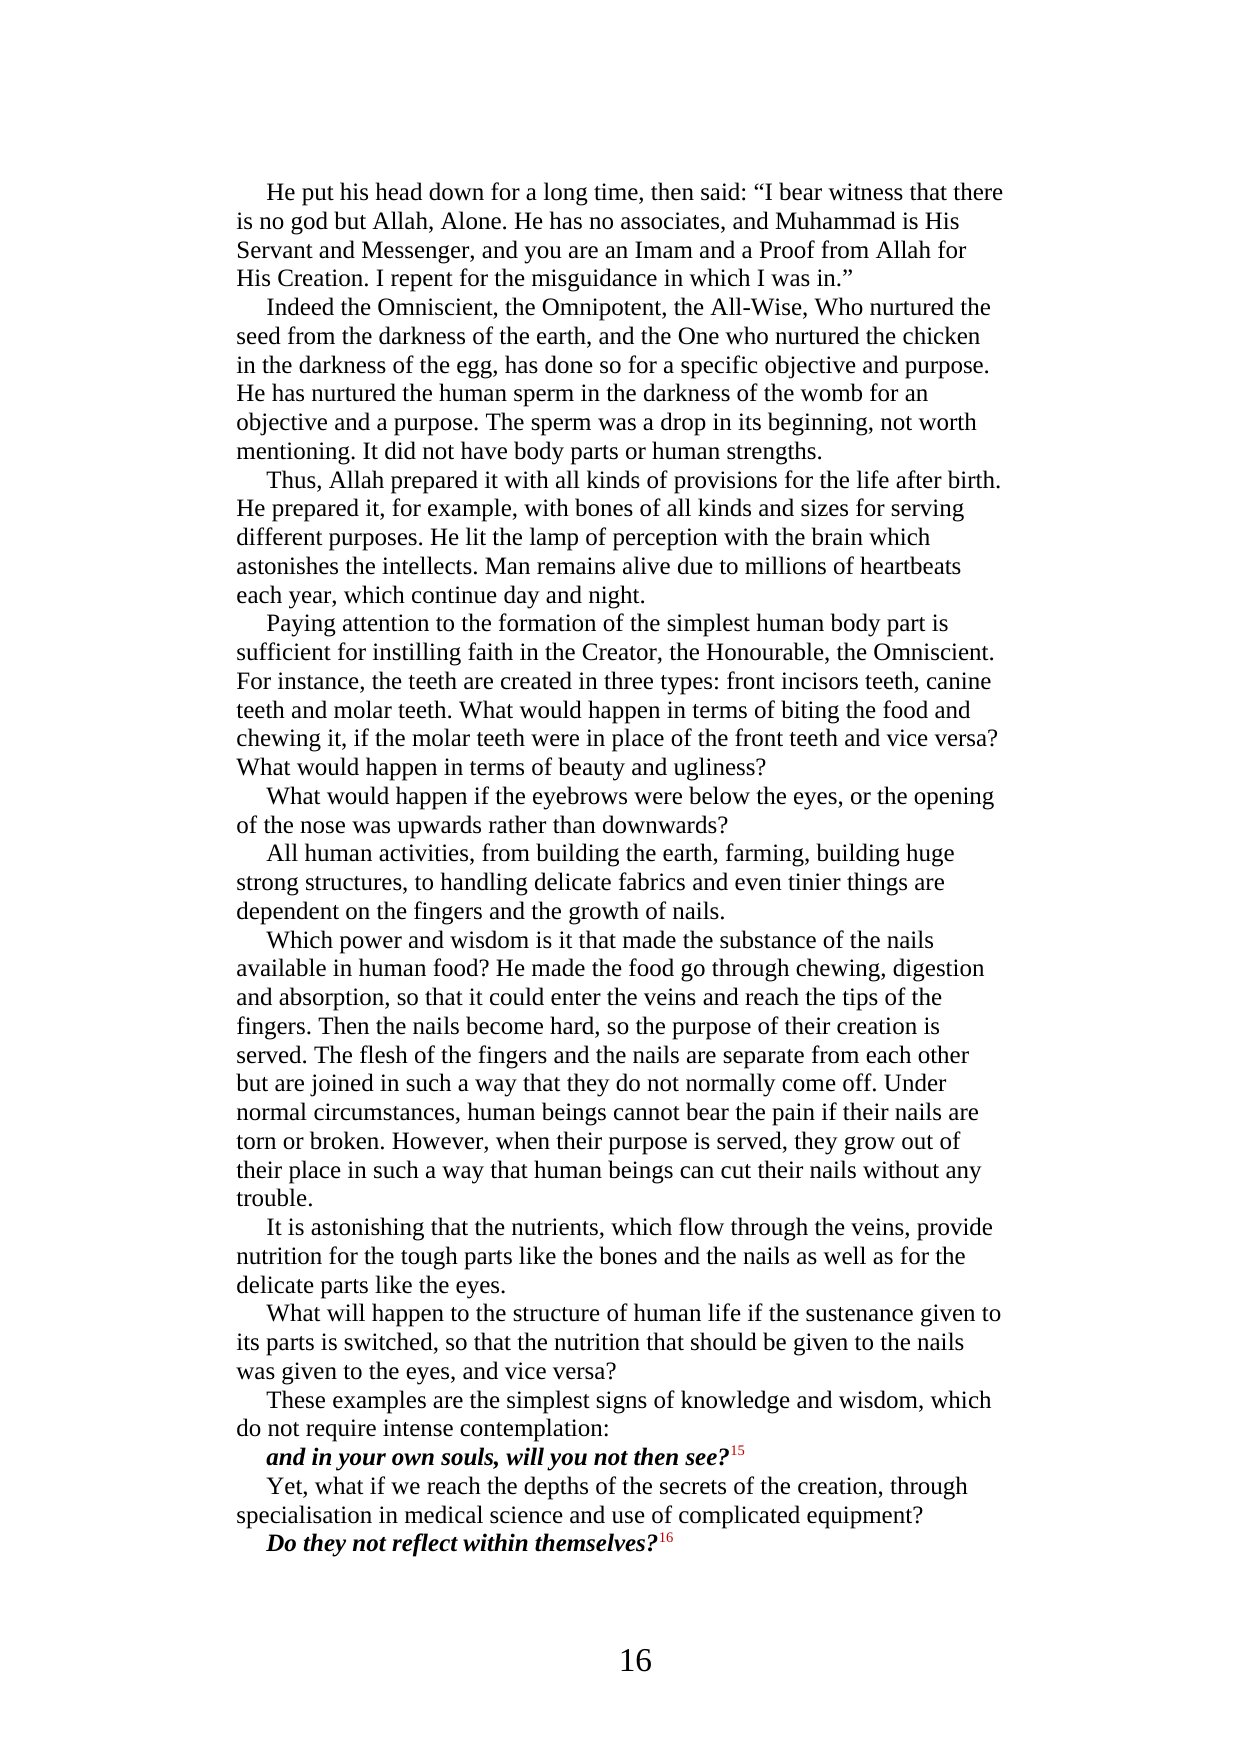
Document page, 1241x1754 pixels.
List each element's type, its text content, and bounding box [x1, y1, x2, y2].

text These examples are the simplest signs of knowledge and wisdom, which do not require intense contemplation: [236, 1385, 1004, 1442]
text Which power and wisdom is it that made the substance of the nails available in human food? He made the food go through chewing, digestion and absorption, so that it could enter the veins and reach the tips of the fingers. Then the nails become hard, so the purpose of their creation is served. The flesh of the fingers and the nails are separate from each other but are joined in such a way that they do not normally come off. Under normal circumstances, human beings cannot bear the pain if their nails are torn or broken. However, when their purpose is served, they grow out of their place in such a way that human beings can cut their nails without any trouble. [236, 925, 1004, 1212]
text Do they not reflect within themselves?16 [236, 1528, 1004, 1557]
text and in your own souls, will you not then see?15 [236, 1442, 1004, 1471]
text What will happen to the structure of human life if the sustenance given to its parts is switched, so that the nutrition that should be given to the nails was given to the eyes, and vice versa? [236, 1298, 1004, 1385]
text It is astonishing that the nutrients, which flow through the veins, provide nutrition for the tough parts like the bones and the nails as well as for the delicate parts like the eyes. [236, 1212, 1004, 1298]
text What would happen if the eyebrows were below the eyes, or the opening of the nose was upwards rather than downwards? [236, 781, 1004, 838]
text Thus, Allah prepared it with all kinds of provisions for the life after birth. He prepared it, for example, with bones of all kinds and sizes for serving different purposes. He lit the lamp of perception with the brain which astonishes the intellects. Man remains alive due to millions of heartbeats each year, which continue day and night. [236, 465, 1004, 608]
text Indeed the Omniscient, the Omnipotent, the All-Wise, Who nurtured the seed from the darkness of the earth, and the One who nurtured the chicken in the darkness of the egg, has done so for a specific objective and purpose. He has nurtured the human sperm in the darkness of the womb for an objective and a purpose. The sperm was a drop in its beginning, not worth mentioning. It did not have body parts or human strengths. [236, 292, 1004, 465]
text Yet, what if we reach the depths of the secrets of the creation, through specialisation in medical science and use of complicated equipment? [236, 1471, 1004, 1528]
text He put his head down for a long time, then said: “I bear witness that there is no god but Allah, Alone. He has no associates, and Muhammad is His Servant and Messenger, and you are an Imam and a Proof from Allah for His Creation. I repent for the misguidance in which I was in.” [236, 177, 1004, 292]
text Paying attention to the formation of the simplest human body part is sufficient for instilling faith in the Creator, the Honourable, the Omniscient. For instance, the teeth are created in three types: front incisors teeth, canine teeth and molar teeth. What would happen in terms of biting the food and chewing it, if the molar teeth were in place of the front teeth and vice versa? What would happen in terms of beauty and ugliness? [236, 608, 1004, 781]
text All human activities, from building the earth, farming, building huge strong structures, to handling delicate fabrics and even tinier things are dependent on the fingers and the growth of nails. [236, 838, 1004, 925]
